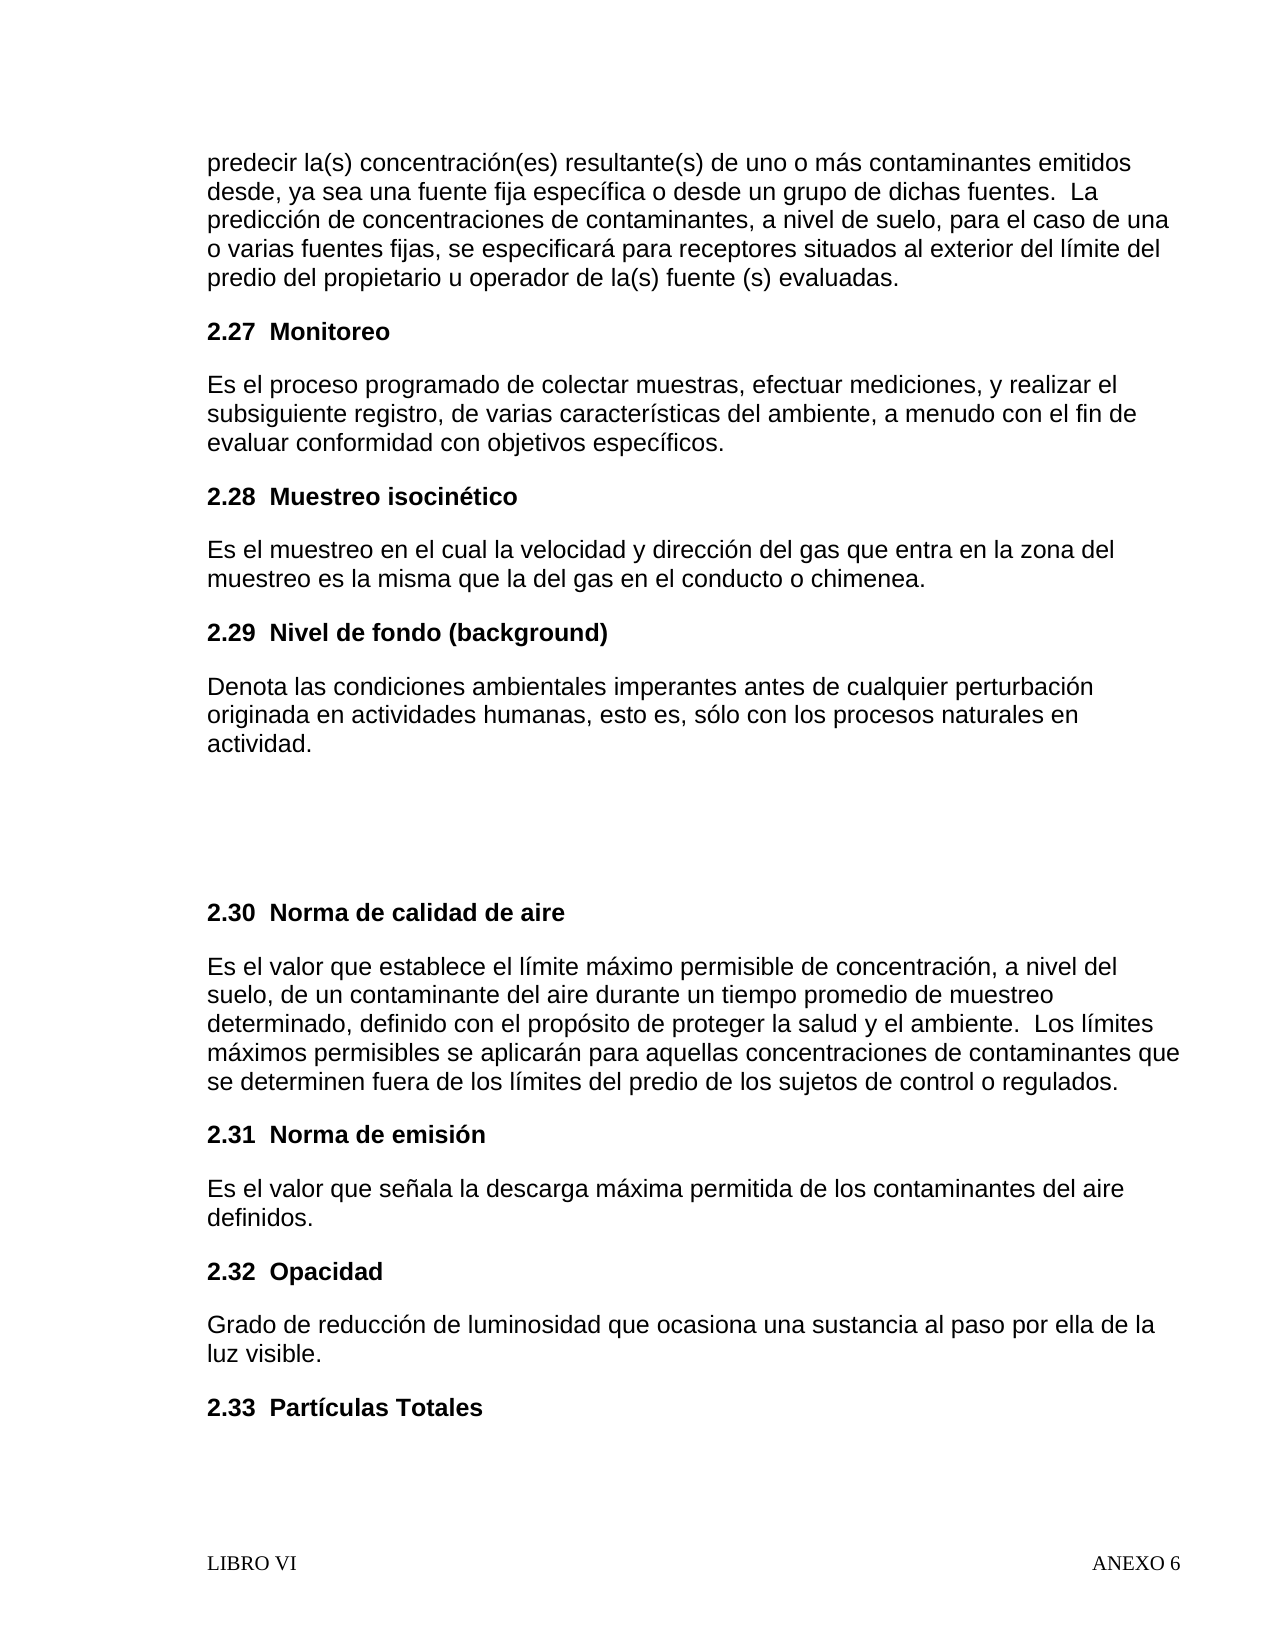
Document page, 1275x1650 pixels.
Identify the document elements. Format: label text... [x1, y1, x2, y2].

subtitle Nivel de fondo (background) [207, 618, 1186, 646]
subtitle Monitoreo [207, 316, 1186, 345]
text Es el muestreo en el cual la velocidad y dirección del gas que entra en la zona del muestreo es la misma que la del gas en el conducto o chimenea. [207, 535, 1186, 593]
subtitle Muestreo isocinético [207, 481, 1186, 510]
subtitle Norma de calidad de aire [207, 898, 1186, 926]
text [207, 148, 1186, 291]
subtitle Opacidad [207, 1256, 1186, 1285]
text Es el proceso programado de colectar muestras, efectuar mediciones, y realizar el subsiguiente registro, de varias características del ambiente, a menudo con el fin de evaluar conformidad con objetivos específicos. [207, 370, 1186, 456]
text Es el valor que señala la descarga máxima permitida de los contaminantes del aire definidos. [207, 1174, 1186, 1231]
text Denota las condiciones ambientales imperantes antes de cualquier perturbación originada en actividades humanas, esto es, sólo con los procesos naturales en actividad. [207, 671, 1186, 758]
text Es el valor que establece el límite máximo permisible de concentración, a nivel del suelo, de un contaminante del aire durante un tiempo promedio de muestreo determinado, definido con el propósito de proteger la salud y el ambiente. Los límites máximos permisibles se aplicarán para aquellas concentraciones de contaminantes que se determinen fuera de los límites del predio de los sujetos de control o regulados. [207, 951, 1186, 1095]
text Grado de reducción de luminosidad que ocasiona una sustancia al paso por ella de la luz visible. [207, 1310, 1186, 1368]
subtitle Partículas Totales [207, 1393, 1186, 1421]
subtitle Norma de emisión [207, 1120, 1186, 1149]
